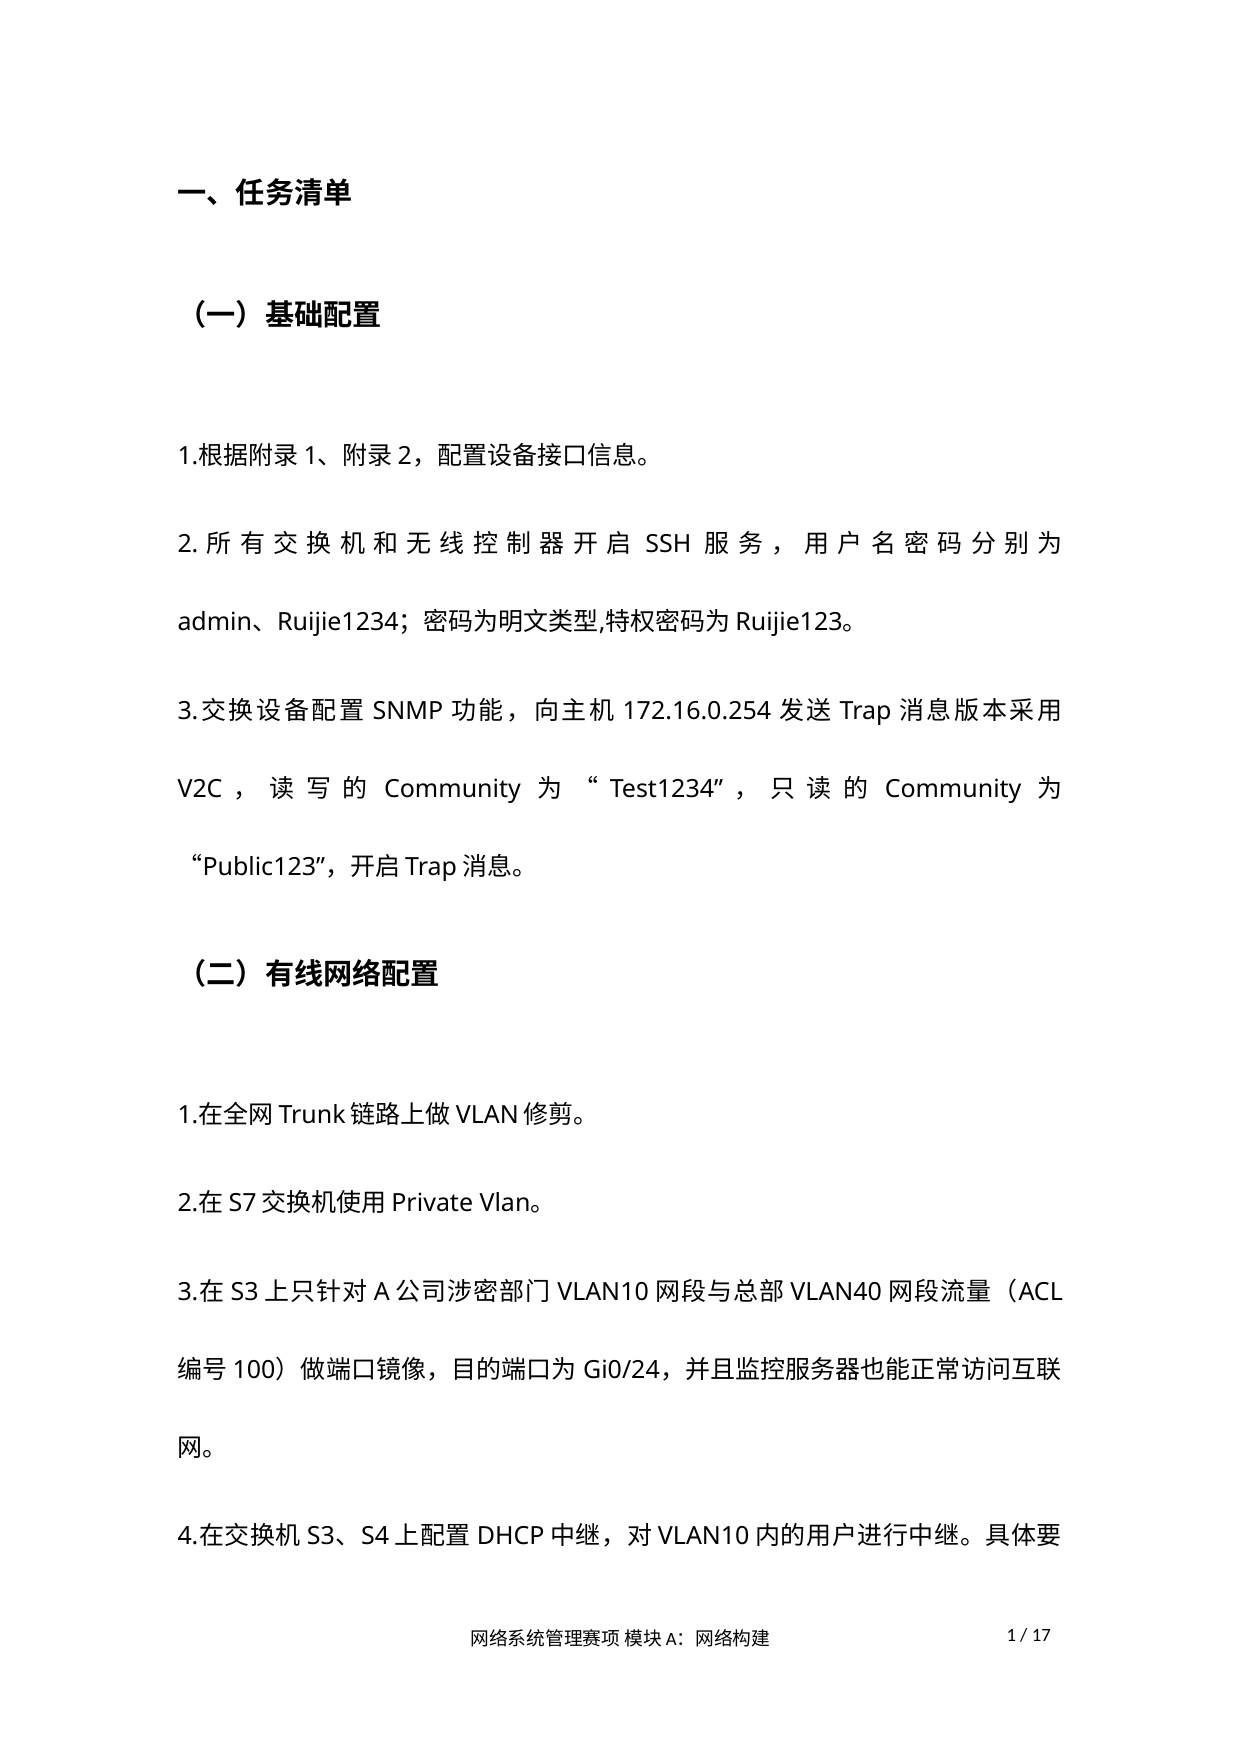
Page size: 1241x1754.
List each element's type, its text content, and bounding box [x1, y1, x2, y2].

text 2.所有交换机和无线控制器开启SSH服务，用户名密码分别为admin、Ruijie1234；密码为明文类型,特权密码为Ruijie123。 [177, 509, 1063, 652]
text 1.在全网Trunk链路上做VLAN修剪。 [177, 1080, 1063, 1145]
text 2.在S7交换机使用Private Vlan。 [177, 1168, 1063, 1233]
text 3.交换设备配置SNMP功能，向主机172.16.0.254发送Trap消息版本采用V2C，读写的Community为“Test1234”，只读的Community为“Public123”，开启Trap消息。 [177, 676, 1063, 897]
subtitle （二）有线网络配置 [177, 939, 1063, 1004]
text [177, 1501, 1063, 1566]
text 1.根据附录1、附录2，配置设备接口信息。 [177, 421, 1063, 486]
subtitle 一、任务清单 [177, 158, 1063, 223]
text 3.在S3上只针对A公司涉密部门VLAN10网段与总部VLAN40网段流量（ACL编号100）做端口镜像，目的端口为Gi0/24，并且监控服务器也能正常访问互联网。 [177, 1257, 1063, 1478]
subtitle （一）基础配置 [177, 280, 1063, 345]
